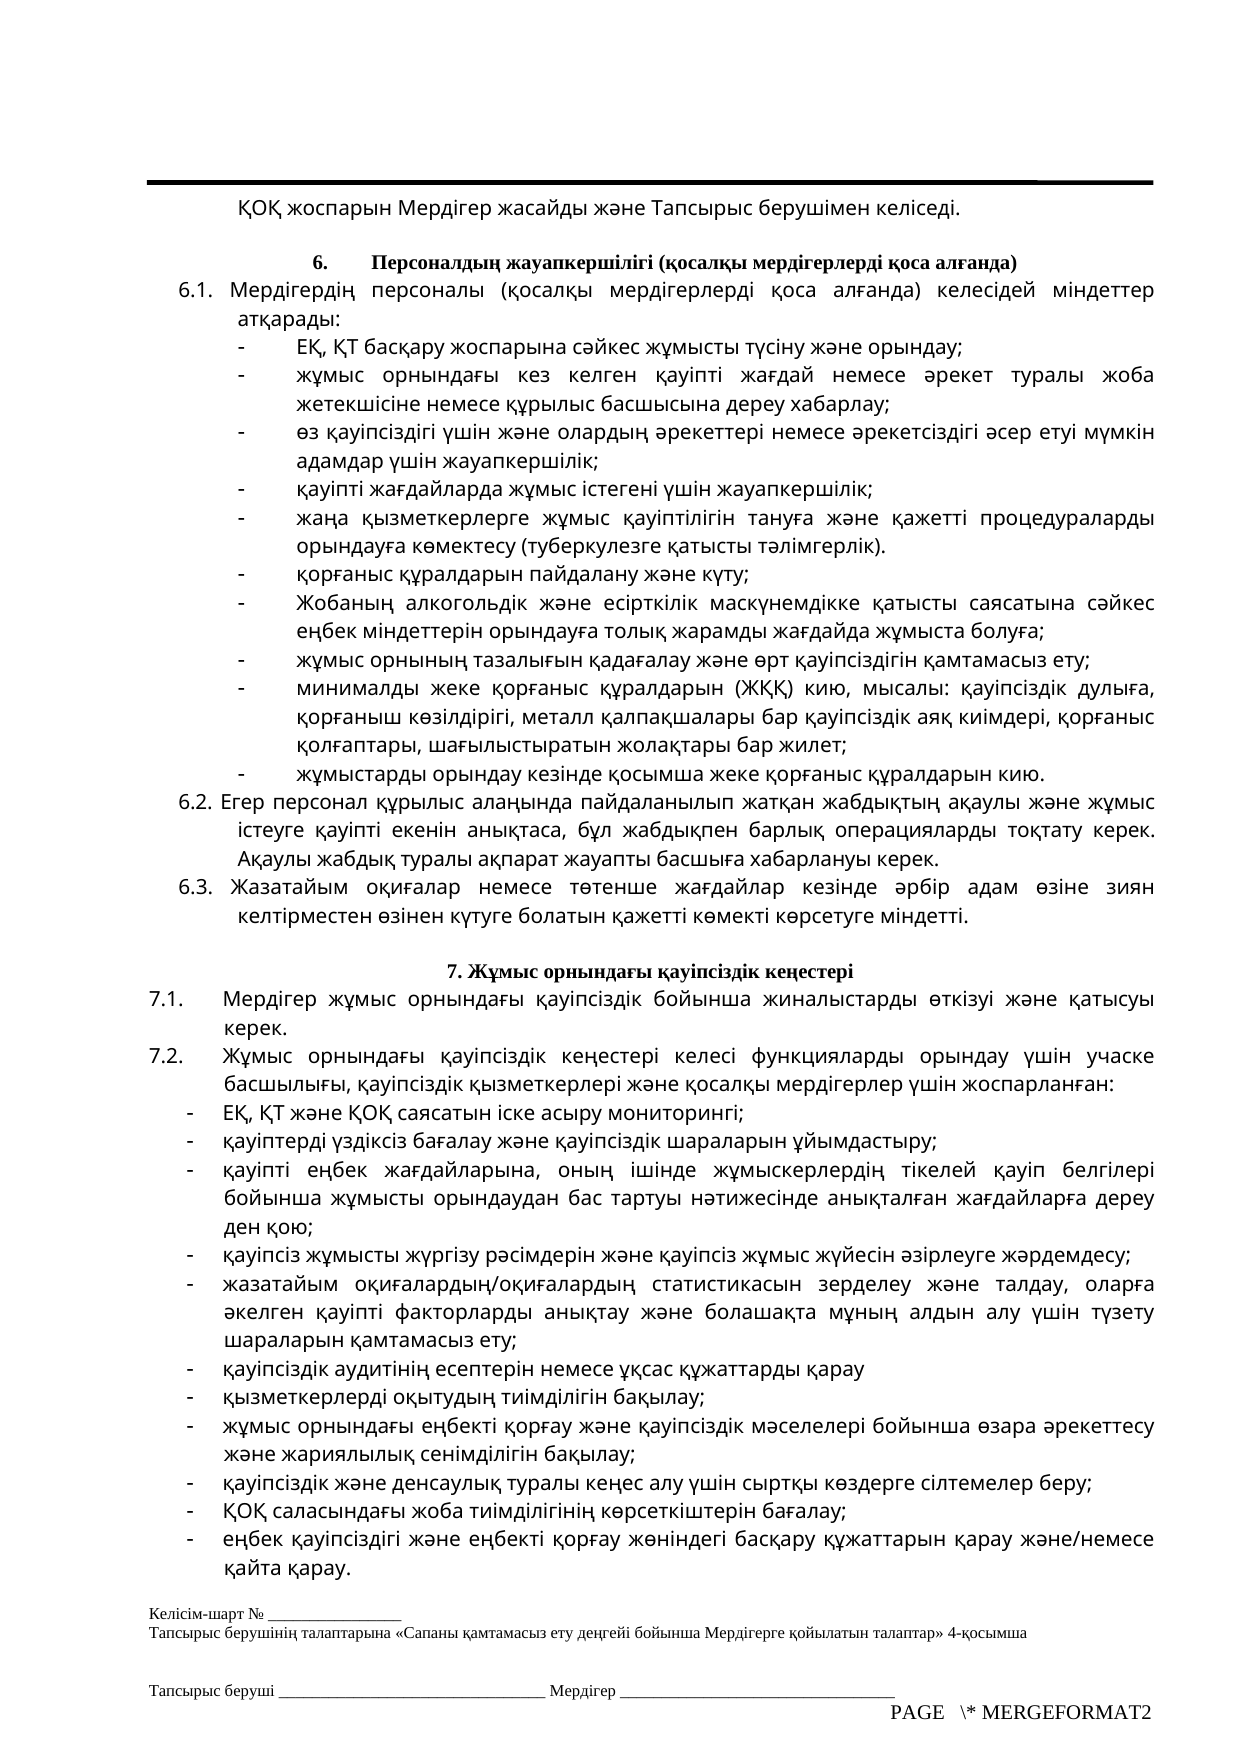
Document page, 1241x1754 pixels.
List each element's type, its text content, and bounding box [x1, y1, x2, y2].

text 6.1. Мердігердің персоналы (қосалқы мердігерлерді қоса алғанда) келесідей міндеттер атқарады: [178, 275, 1156, 332]
list қызметкерлерді оқытудың тиімділігін бақылау; [186, 1382, 1156, 1411]
list Жұмыс орнындағы қауіпсіздік кеңестері келесі функцияларды орындау үшін учаске басшылығы, қауіпсіздік қызметкерлері және қосалқы мердігерлер үшін жоспарланған: [148, 1041, 1156, 1098]
list қауіпті еңбек жағдайларына, оның ішінде жұмыскерлердің тікелей қауіп белгілері бойынша жұмысты орындаудан бас тартуы нәтижесінде анықталған жағдайларға дереу ден қою; [186, 1155, 1156, 1240]
text 7. Жұмыс орнындағы қауіпсіздік кеңестері [148, 959, 1152, 983]
list жұмыс орнының тазалығын қадағалау және өрт қауіпсіздігін қамтамасыз ету; [237, 645, 1156, 673]
text ҚОҚ жоспарын Мердігер жасайды және Тапсырыс берушімен келіседі. [178, 193, 1156, 222]
list жазатайым оқиғалардың/оқиғалардың статистикасын зерделеу және талдау, оларға әкелген қауіпті факторларды анықтау және болашақта мұның алдын алу үшін түзету шараларын қамтамасыз ету; [186, 1269, 1156, 1354]
list ЕҚ, ҚТ басқару жоспарына сәйкес жұмысты түсіну және орындау; [237, 332, 1156, 361]
list қауіпсіздік аудитінің есептерін немесе ұқсас құжаттарды қарау [186, 1354, 1156, 1382]
list ЕҚ, ҚТ және ҚОҚ саясатын іске асыру мониторингі; [186, 1098, 1156, 1126]
list қауіптерді үздіксіз бағалау және қауіпсіздік шараларын ұйымдастыру; [186, 1126, 1156, 1155]
list қауіпсіз жұмысты жүргізу рәсімдерін және қауіпсіз жұмыс жүйесін әзірлеуге жәрдемдесу; [186, 1240, 1156, 1269]
list Персоналдың жауапкершілігі (қосалқы мердігерлерді қоса алғанда) [178, 250, 1152, 274]
list жұмыс орнындағы кез келген қауіпті жағдай немесе әрекет туралы жоба жетекшісіне немесе құрылыс басшысына дереу хабарлау; [237, 361, 1156, 417]
list жұмыс орнындағы еңбекті қорғау және қауіпсіздік мәселелері бойынша өзара әрекеттесу және жариялылық сенімділігін бақылау; [186, 1411, 1156, 1468]
list Мердігер жұмыс орнындағы қауіпсіздік бойынша жиналыстарды өткізуі және қатысуы керек. [148, 984, 1156, 1041]
list минималды жеке қорғаныс құралдарын (ЖҚҚ) кию, мысалы: қауіпсіздік дулыға, қорғаныш көзілдірігі, металл қалпақшалары бар қауіпсіздік аяқ киімдері, қорғаныс қолғаптары, шағылыстыратын жолақтары бар жилет; [237, 673, 1156, 759]
text 6.2. Егер персонал құрылыс алаңында пайдаланылып жатқан жабдықтың ақаулы және жұмыс істеуге қауіпті екенін анықтаса, бұл жабдықпен барлық операцияларды тоқтату керек. Ақаулы жабдық туралы ақпарат жауапты басшыға хабарлануы керек. [178, 787, 1156, 872]
list жұмыстарды орындау кезінде қосымша жеке қорғаныс құралдарын кию. [237, 759, 1156, 787]
list еңбек қауіпсіздігі және еңбекті қорғау жөніндегі басқару құжаттарын қарау және/немесе қайта қарау. [186, 1524, 1156, 1581]
list қауіпті жағдайларда жұмыс істегені үшін жауапкершілік; [237, 474, 1156, 503]
list қорғаныс құралдарын пайдалану және күту; [237, 559, 1156, 588]
text 6.3. Жазатайым оқиғалар немесе төтенше жағдайлар кезінде әрбір адам өзіне зиян келтірместен өзінен күтуге болатын қажетті көмекті көрсетуге міндетті. [178, 872, 1156, 929]
list қауіпсіздік және денсаулық туралы кеңес алу үшін сыртқы көздерге сілтемелер беру; [186, 1468, 1156, 1496]
list ҚОҚ саласындағы жоба тиімділігінің көрсеткіштерін бағалау; [186, 1496, 1156, 1524]
list Жобаның алкогольдік және есірткілік маскүнемдікке қатысты саясатына сәйкес еңбек міндеттерін орындауға толық жарамды жағдайда жұмыста болуға; [237, 588, 1156, 645]
list өз қауіпсіздігі үшін және олардың әрекеттері немесе әрекетсіздігі әсер етуі мүмкін адамдар үшін жауапкершілік; [237, 417, 1156, 474]
list жаңа қызметкерлерге жұмыс қауіптілігін тануға және қажетті процедураларды орындауға көмектесу (туберкулезге қатысты тәлімгерлік). [237, 503, 1156, 559]
